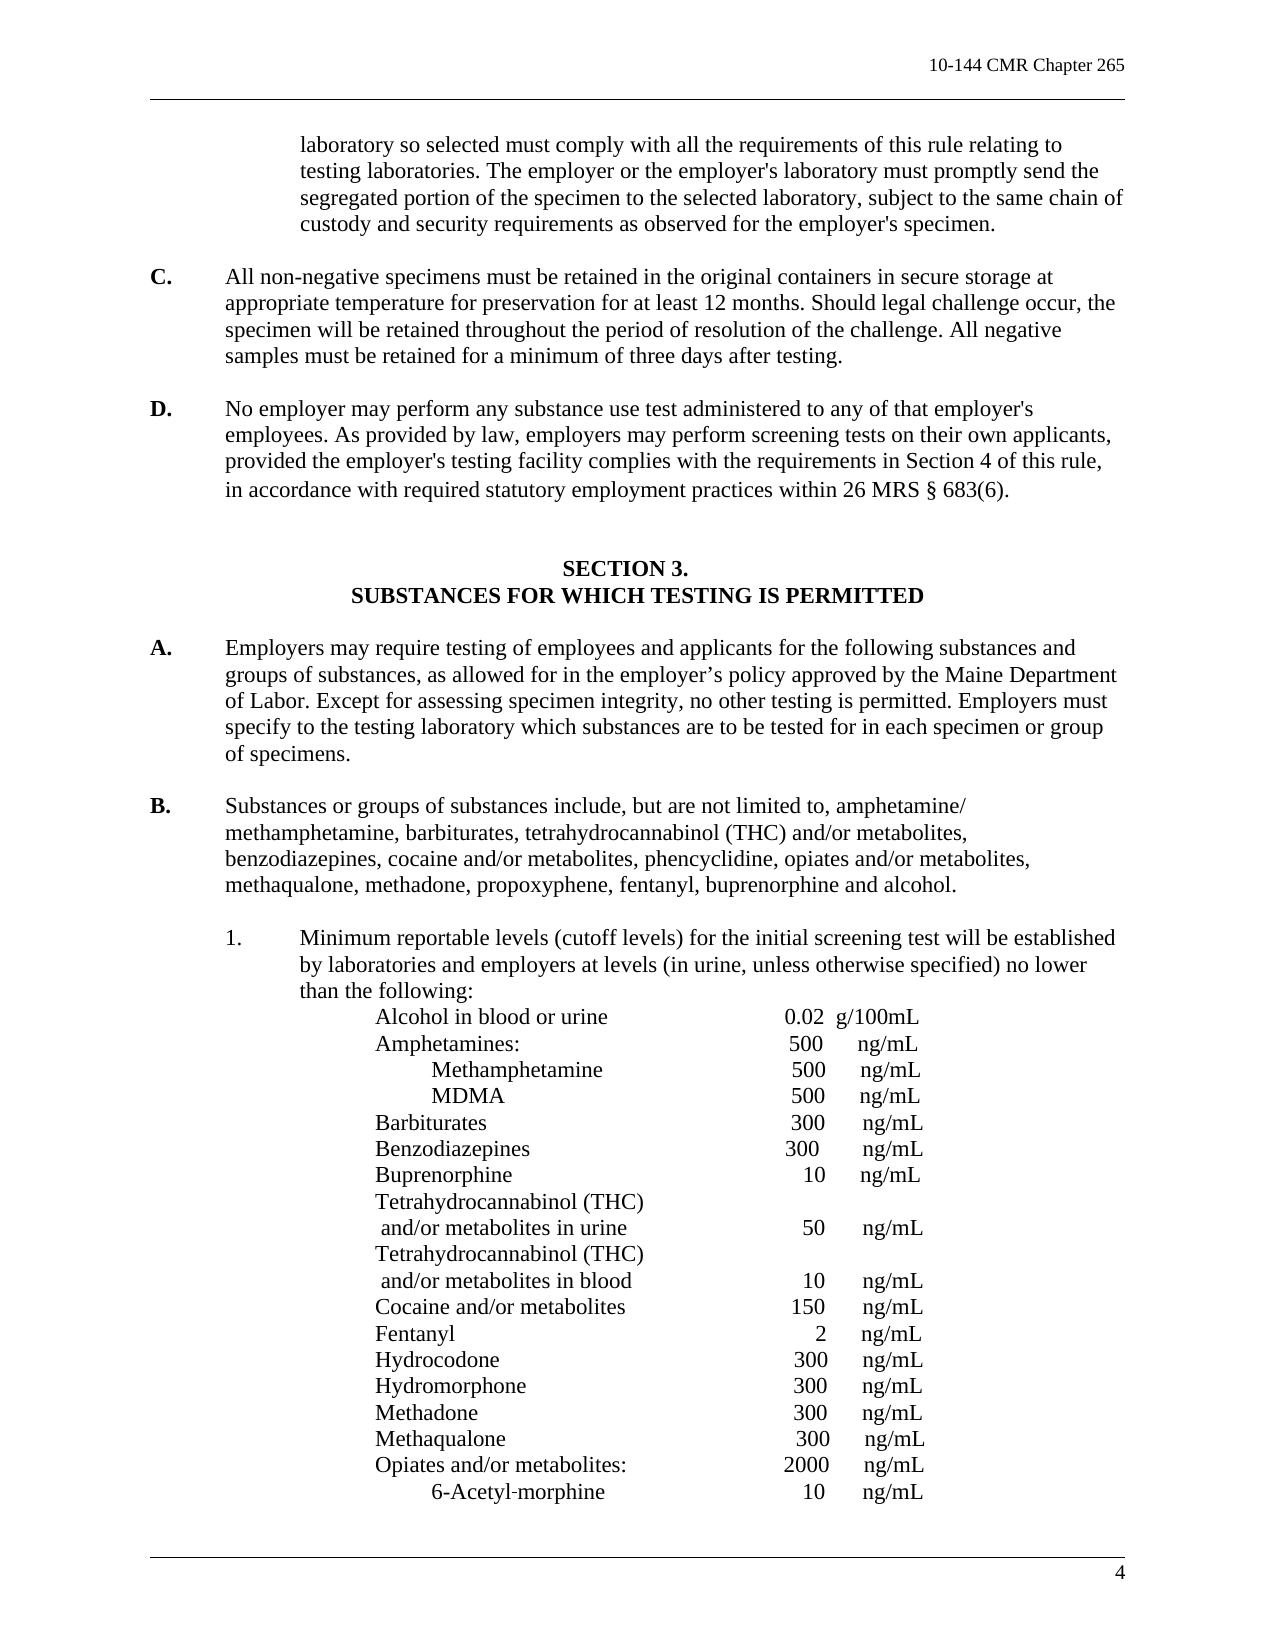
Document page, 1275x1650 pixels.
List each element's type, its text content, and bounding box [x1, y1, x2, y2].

text and/or metabolites in blood 10 ng/mL [375, 1267, 1125, 1293]
text Hydrocodone 300 ng/mL [375, 1346, 1125, 1372]
text Tetrahydrocannabinol (THC) [375, 1188, 1125, 1214]
text 1. Minimum reportable levels (cutoff levels) for the initial screening test will be established by laboratories and employers at levels (in urine, unless otherwise specified) no lower than the following: [225, 924, 1125, 1003]
text C. All non-negative specimens must be retained in the original containers in secure storage at appropriate temperature for preservation for at least 12 months. Should legal challenge occur, the specimen will be retained throughout the period of resolution of the challenge. All negative samples must be retained for a minimum of three days after testing. [150, 263, 1125, 368]
text Methadone 300 ng/mL [375, 1399, 1125, 1425]
text B. Substances or groups of substances include, but are not limited to, amphetamine/ methamphetamine, barbiturates, tetrahydrocannabinol (THC) and/or metabolites, benzodiazepines, cocaine and/or metabolites, phencyclidine, opiates and/or metabolites, methaqualone, methadone, propoxyphene, fentanyl, buprenorphine and alcohol. [150, 792, 1125, 898]
text 6-Acetyl morphine 10 ng/mL [375, 1478, 1125, 1504]
text Methaqualone 300 ng/mL [300, 1425, 1125, 1451]
text MDMA 500 ng/mL [375, 1082, 1125, 1109]
text Buprenorphine 10 ng/mL [375, 1161, 1125, 1188]
text Barbiturates 300 ng/mL [375, 1109, 1125, 1135]
text Tetrahydrocannabinol (THC) [375, 1241, 1125, 1267]
text Fentanyl 2 ng/mL [375, 1319, 1125, 1346]
text SECTION 3. [150, 555, 1125, 582]
text A. Employers may require testing of employees and applicants for the following substances and groups of substances, as allowed for in the employer’s policy approved by the Maine Department of Labor. Except for assessing specimen integrity, no other testing is permitted. Employers must specify to the testing laboratory which substances are to be tested for in each specimen or group of specimens. [150, 634, 1125, 766]
text Alcohol in blood or urine 0.02 g/100mL [225, 1003, 1125, 1030]
text D. No employer may perform any substance use test administered to any of that employer's employees. As provided by law, employers may perform screening tests on their own applicants, provided the employer's testing facility complies with the requirements in Section 4 of this rule, in accordance with required statutory employment practices within 26 MRS § 683(6). [150, 395, 1125, 503]
text Hydromorphone 300 ng/mL [375, 1372, 1125, 1399]
text Cocaine and/or metabolites 150 ng/mL [375, 1293, 1125, 1319]
text and/or metabolites in urine 50 ng/mL [375, 1214, 1125, 1241]
text Methamphetamine 500 ng/mL [300, 1056, 1125, 1082]
text Benzodiazepines 300 ng/mL [375, 1135, 1125, 1161]
text Amphetamines: 500 ng/mL [300, 1030, 1125, 1056]
text Opiates and/or metabolites: 2000 ng/mL [300, 1451, 1125, 1478]
text SUBSTANCES FOR WHICH TESTING IS PERMITTED [150, 582, 1125, 608]
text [225, 131, 1125, 237]
